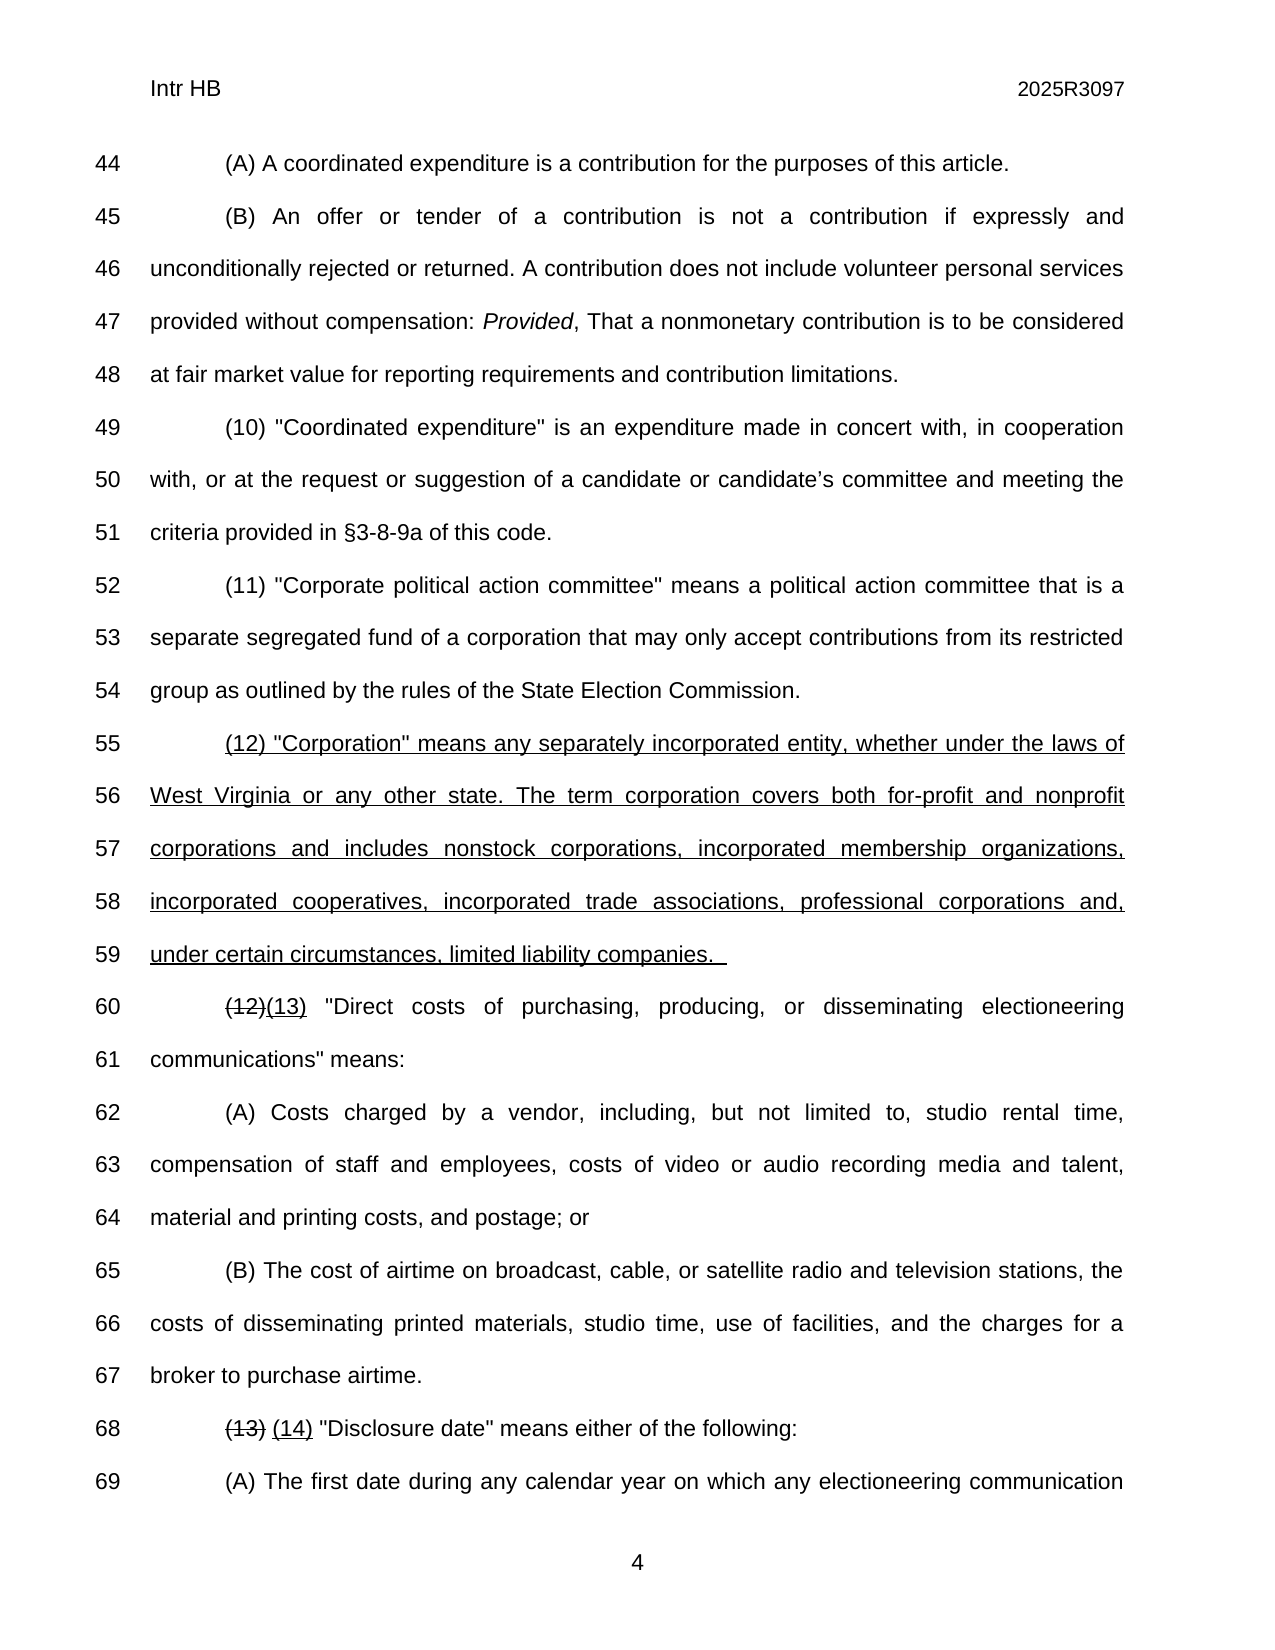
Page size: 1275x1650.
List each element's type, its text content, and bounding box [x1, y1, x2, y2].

text (B) An offer or tender of a contribution is not a contribution if expressly and unconditionally rejected or returned. A contribution does not include volunteer personal services provided without compensation: Provided, That a nonmonetary contribution is to be considered at fair market value for reporting requirements and contribution limitations. [150, 203, 1125, 387]
text (A) Costs charged by a vendor, including, but not limited to, studio rental time, compensation of staff and employees, costs of video or audio recording media and talent, material and printing costs, and postage; or [150, 1099, 1125, 1231]
text (12) "Corporation" means any separately incorporated entity, whether under the laws of West Virginia or any other state. The term corporation covers both for-profit and nonprofit corporations and includes nonstock corporations, incorporated membership organizations, incorporated cooperatives, incorporated trade associations, professional corporations and, under certain circumstances, limited liability companies. [150, 806, 1125, 858]
text (11) "Corporate political action committee" means a political action committee that is a separate segregated fund of a corporation that may only accept contributions from its restricted group as outlined by the rules of the State Election Commission. [150, 572, 1125, 703]
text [150, 1468, 1125, 1494]
text (A) A coordinated expenditure is a contribution for the purposes of this article. [150, 150, 1125, 176]
text (12) "Corporation" means any separately incorporated entity, whether under the laws of West Virginia or any other state. The term corporation covers both for-profit and nonprofit corporations and includes nonstock corporations, incorporated membership organizations, incorporated cooperatives, incorporated trade associations, professional corporations and, under certain circumstances, limited liability companies. [150, 859, 1125, 911]
text (13) (14) "Disclosure date" means either of the following: [150, 1415, 1125, 1441]
text (12) "Corporation" means any separately incorporated entity, whether under the laws of West Virginia or any other state. The term corporation covers both for-profit and nonprofit corporations and includes nonstock corporations, incorporated membership organizations, incorporated cooperatives, incorporated trade associations, professional corporations and, under certain circumstances, limited liability companies. [150, 912, 1125, 967]
text (12) "Corporation" means any separately incorporated entity, whether under the laws of West Virginia or any other state. The term corporation covers both for-profit and nonprofit corporations and includes nonstock corporations, incorporated membership organizations, incorporated cooperatives, incorporated trade associations, professional corporations and, under certain circumstances, limited liability companies. [150, 730, 1125, 805]
text (10) "Coordinated expenditure" is an expenditure made in concert with, in cooperation with, or at the request or suggestion of a candidate or candidate’s committee and meeting the criteria provided in §3-8-9a of this code. [150, 413, 1125, 545]
text (12)(13) "Direct costs of purchasing, producing, or disseminating electioneering communications" means: [150, 993, 1125, 1072]
text (B) The cost of airtime on broadcast, cable, or satellite radio and television stations, the costs of disseminating printed materials, studio time, use of facilities, and the charges for a broker to purchase airtime. [150, 1257, 1125, 1389]
